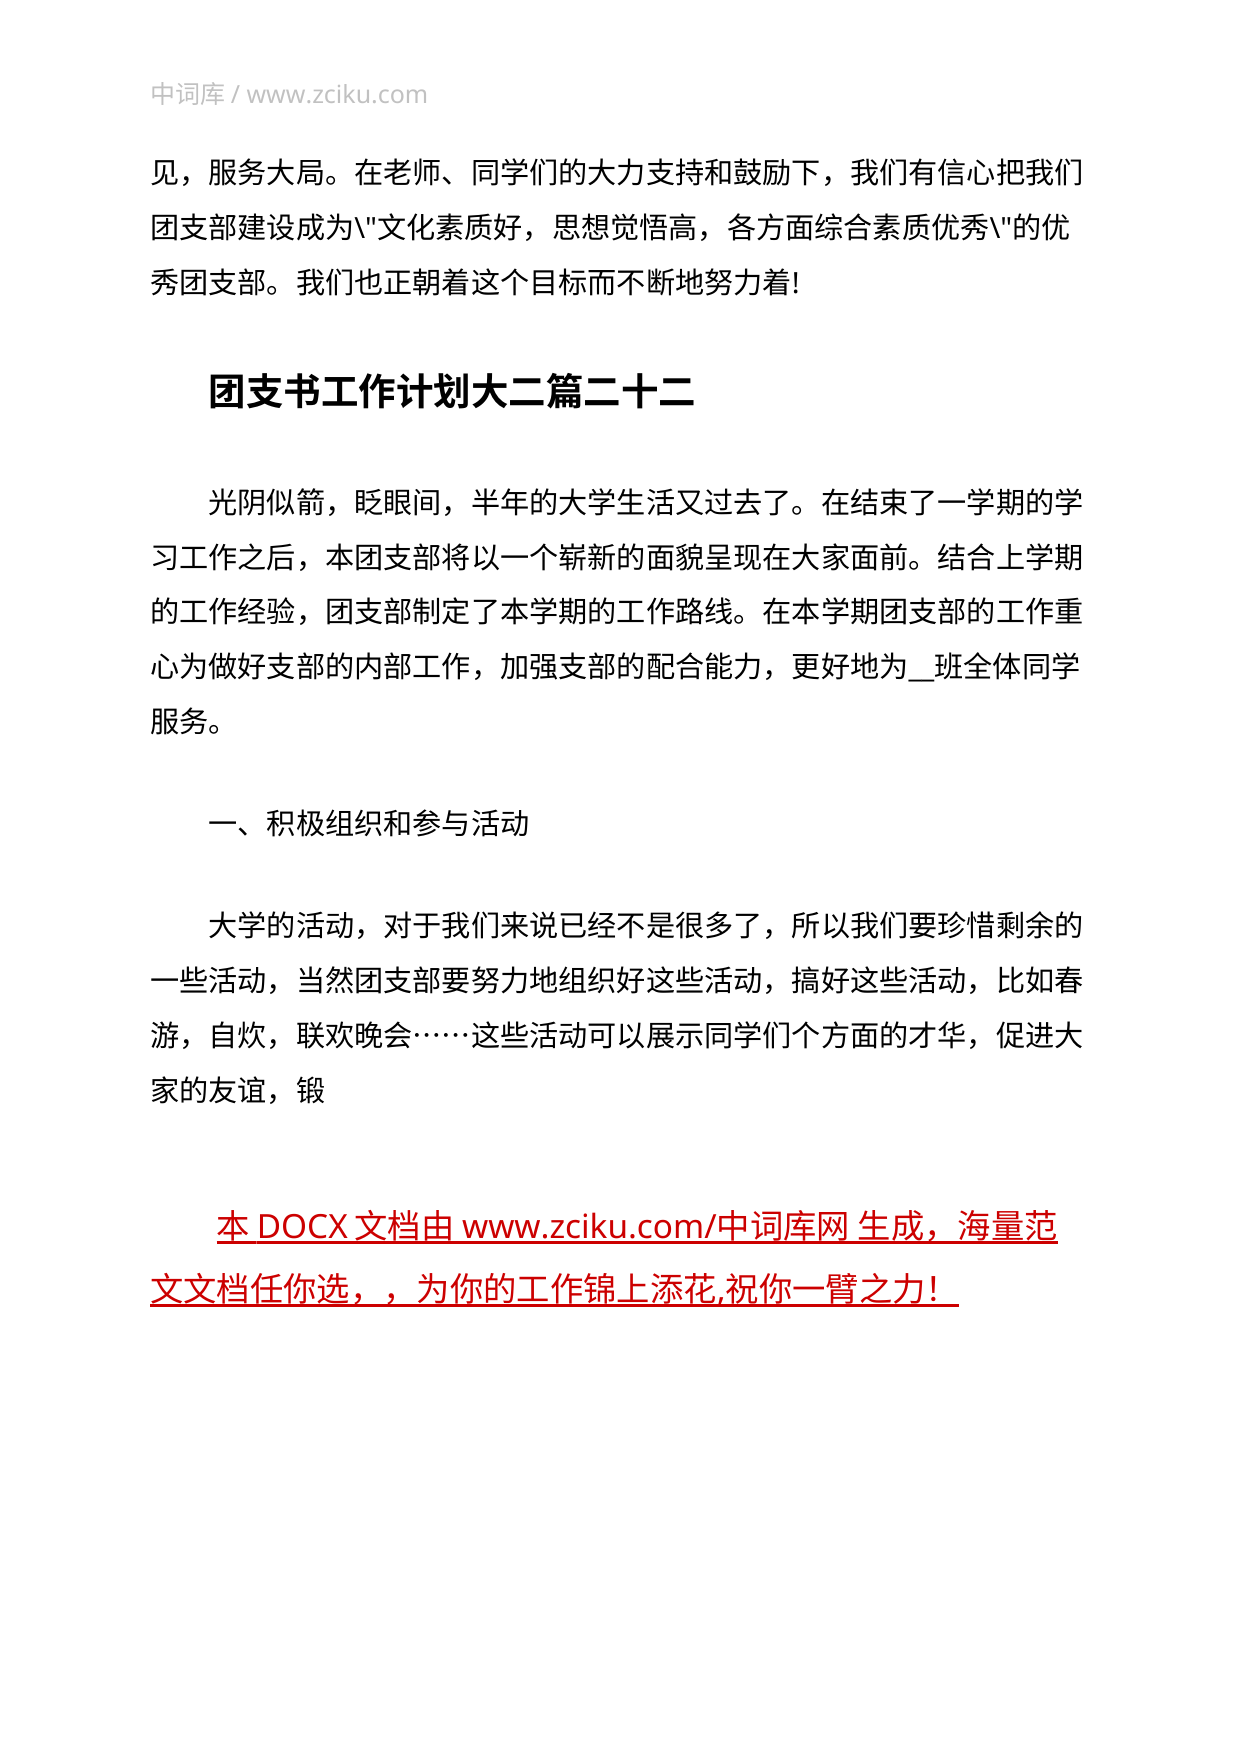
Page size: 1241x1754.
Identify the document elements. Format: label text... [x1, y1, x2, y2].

text 一、积极组织和参与活动 [150, 801, 1090, 843]
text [150, 150, 1090, 302]
text 大学的活动，对于我们来说已经不是很多了，所以我们要珍惜剩余的一些活动，当然团支部要努力地组织好这些活动，搞好这些活动，比如春游，自炊，联欢晚会……这些活动可以展示同学们个方面的才华，促进大家的友谊，锻 [150, 902, 1090, 1109]
text 团支书工作计划大二篇二十二 [150, 362, 1090, 416]
text 光阴似箭，眨眼间，半年的大学生活又过去了。在结束了一学期的学习工作之后，本团支部将以一个崭新的面貌呈现在大家面前。结合上学期的工作经验，团支部制定了本学期的工作路线。在本学期团支部的工作重心为做好支部的内部工作，加强支部的配合能力，更好地为__班全体同学服务。 [150, 479, 1090, 741]
text 本DOCX文档由 www.zciku.com/中词库网 生成，海量范文文档任你选，，为你的工作锦上添花,祝你一臂之力！ [150, 1200, 1090, 1311]
